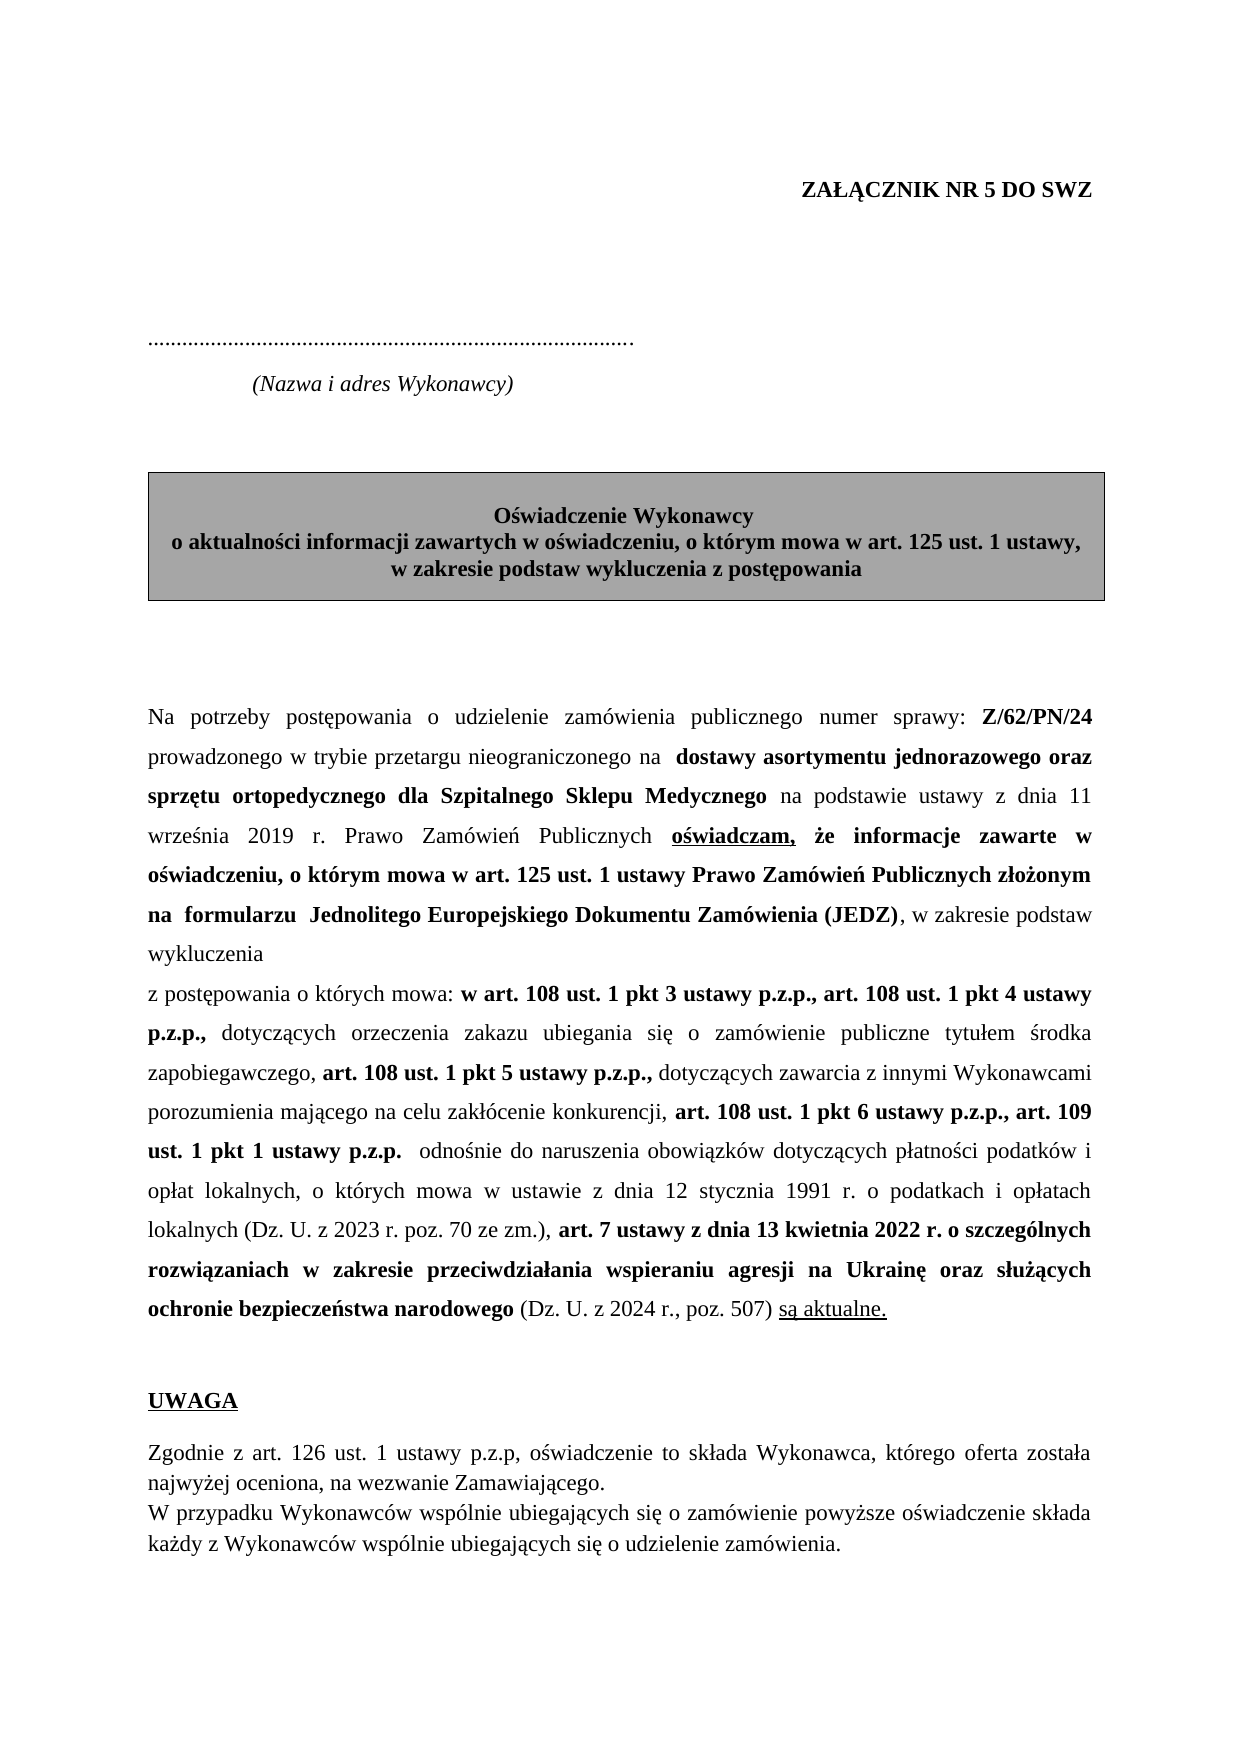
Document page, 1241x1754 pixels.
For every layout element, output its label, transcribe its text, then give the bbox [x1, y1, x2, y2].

text UWAGA [148, 1387, 1092, 1413]
text Zgodnie z art. 126 ust. 1 ustawy p.z.p, oświadczenie to składa Wykonawca, którego oferta została najwyżej oceniona, na wezwanie Zamawiającego. [148, 1439, 1092, 1496]
text Na potrzeby postępowania o udzielenie zamówienia publicznego numer sprawy: Z/62/PN/24 prowadzonego w trybie przetargu nieograniczonego na dostawy asortymentu jednorazowego oraz sprzętu ortopedycznego dla Szpitalnego Sklepu Medycznego na podstawie ustawy z dnia 11 września 2019 r. Prawo Zamówień Publicznych oświadczam, że informacje zawarte w oświadczeniu, o którym mowa w art. 125 ust. 1 ustawy Prawo Zamówień Publicznych złożonym na formularzu Jednolitego Europejskiego Dokumentu Zamówienia (JEDZ), w zakresie podstaw wykluczenia z postępowania o których mowa: w art. 108 ust. 1 pkt 3 ustawy p.z.p., art. 108 ust. 1 pkt 4 ustawy p.z.p., dotyczących orzeczenia zakazu ubiegania się o zamówienie publiczne tytułem środka zapobiegawczego, art. 108 ust. 1 pkt 5 ustawy p.z.p., dotyczących zawarcia z innymi Wykonawcami porozumienia mającego na celu zakłócenie konkurencji, art. 108 ust. 1 pkt 6 ustawy p.z.p., art. 109 ust. 1 pkt 1 ustawy p.z.p. odnośnie do naruszenia obowiązków dotyczących płatności podatków i opłat lokalnych, o których mowa w ustawie z dnia 12 stycznia 1991 r. o podatkach i opłatach lokalnych (Dz. U. z 2023 r. poz. 70 ze zm.), art. 7 ustawy z dnia 13 kwietnia 2022 r. o szczególnych rozwiązaniach w zakresie przeciwdziałania wspieraniu agresji na Ukrainę oraz służących ochronie bezpieczeństwa narodowego (Dz. U. z 2024 r., poz. 507) są aktualne. [148, 703, 1092, 1322]
table_header Oświadczenie Wykonawcy o aktualności informacji zawartych w oświadczeniu, o którym mowa w art. 125 ust. 1 ustawy, w zakresie podstaw wykluczenia z postępowania [149, 473, 1104, 600]
text ZAŁĄCZNIK NR 5 DO SWZ [148, 176, 1092, 202]
text W przypadku Wykonawców wspólnie ubiegających się o zamówienie powyższe oświadczenie składa każdy z Wykonawców wspólnie ubiegających się o udzielenie zamówienia. [148, 1499, 1092, 1556]
text (Nazwa i adres Wykonawcy) [148, 369, 1092, 396]
